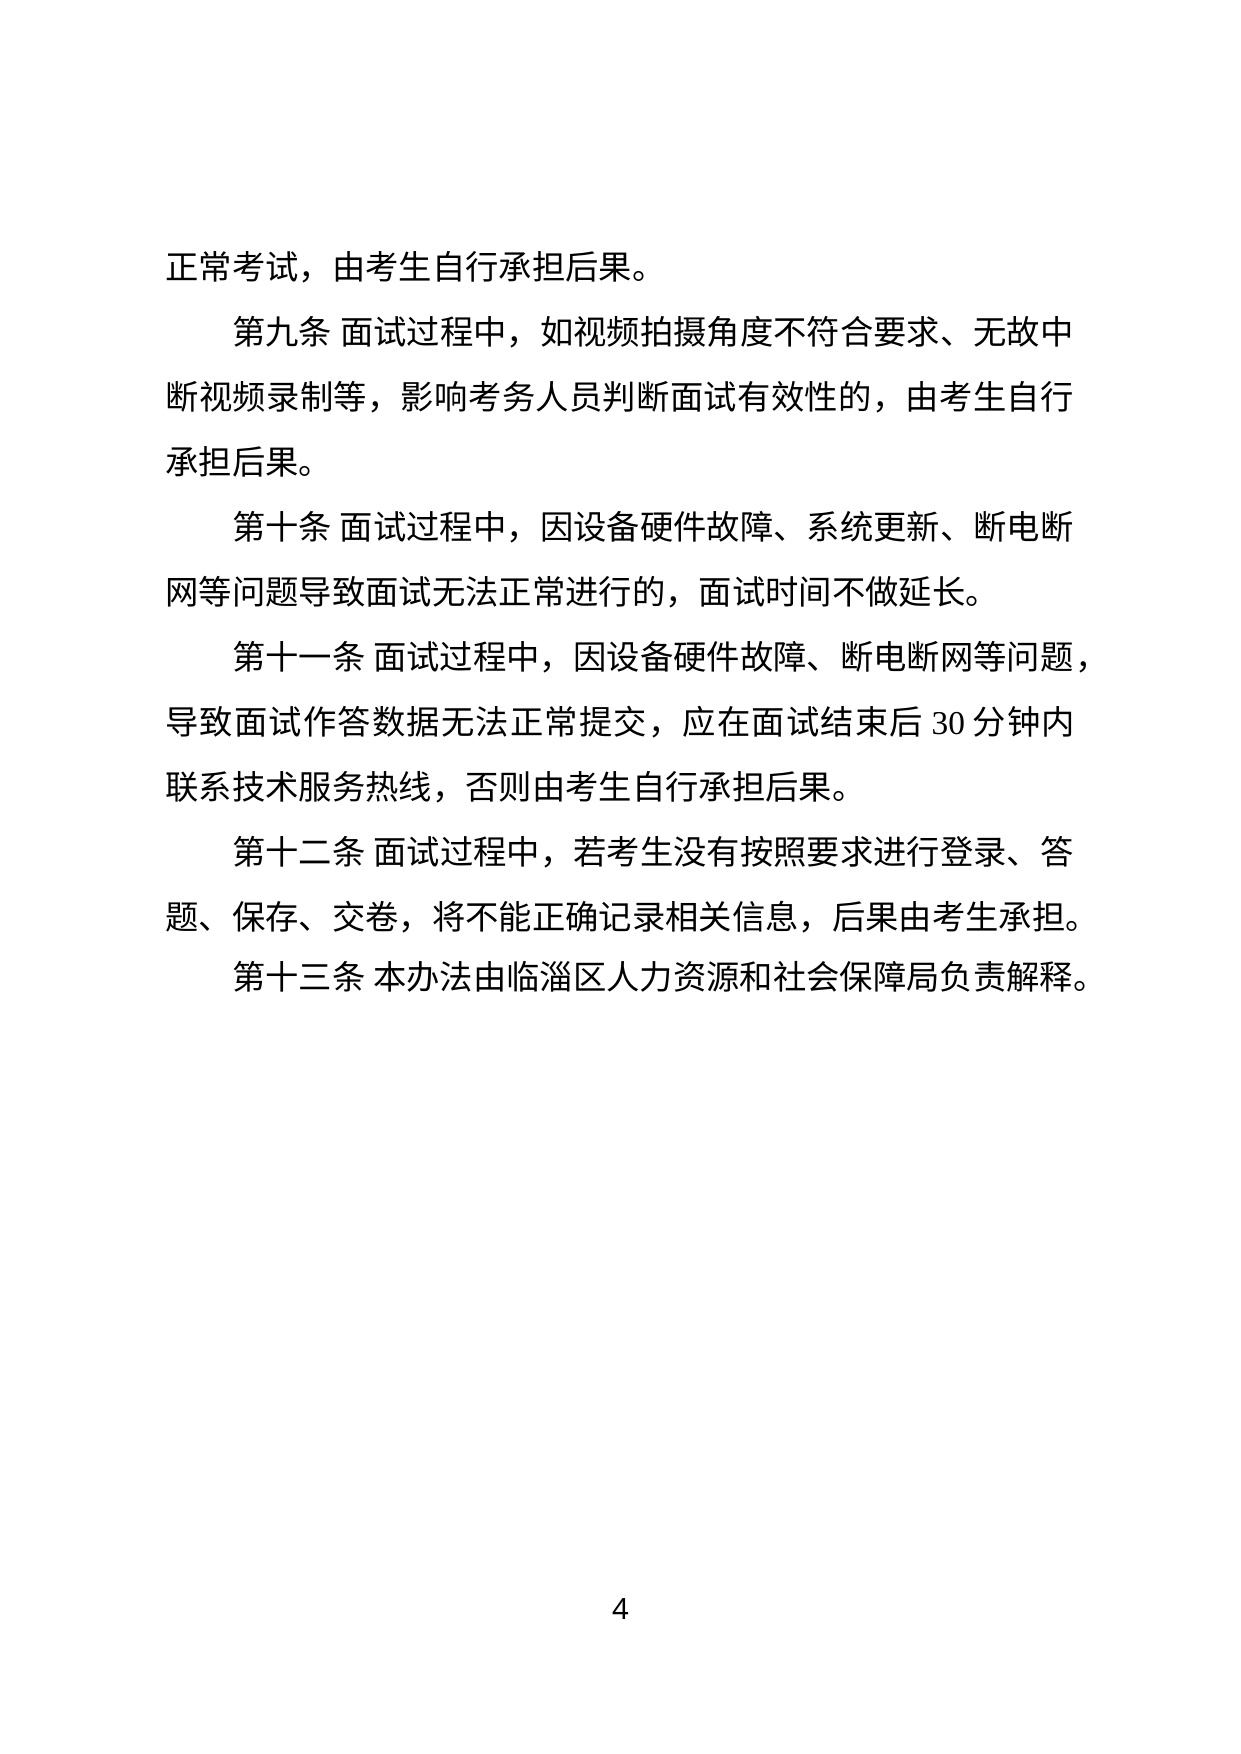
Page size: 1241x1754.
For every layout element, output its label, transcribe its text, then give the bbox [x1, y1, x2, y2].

text 第十条 面试过程中，因设备硬件故障、系统更新、断电断网等问题导致面试无法正常进行的，面试时间不做延长。 [165, 493, 1075, 623]
text 第九条 面试过程中，如视频拍摄角度不符合要求、无故中断视频录制等，影响考务人员判断面试有效性的，由考生自行承担后果。 [165, 298, 1075, 493]
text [165, 233, 1075, 298]
text 第十三条 本办法由临淄区人力资源和社会保障局负责解释。 [165, 948, 1075, 1000]
text 第十一条 面试过程中，因设备硬件故障、断电断网等问题，导致面试作答数据无法正常提交，应在面试结束后30分钟内联系技术服务热线，否则由考生自行承担后果。 [165, 623, 1075, 818]
text 第十二条 面试过程中，若考生没有按照要求进行登录、答题、保存、交卷，将不能正确记录相关信息，后果由考生承担。 [165, 818, 1075, 948]
